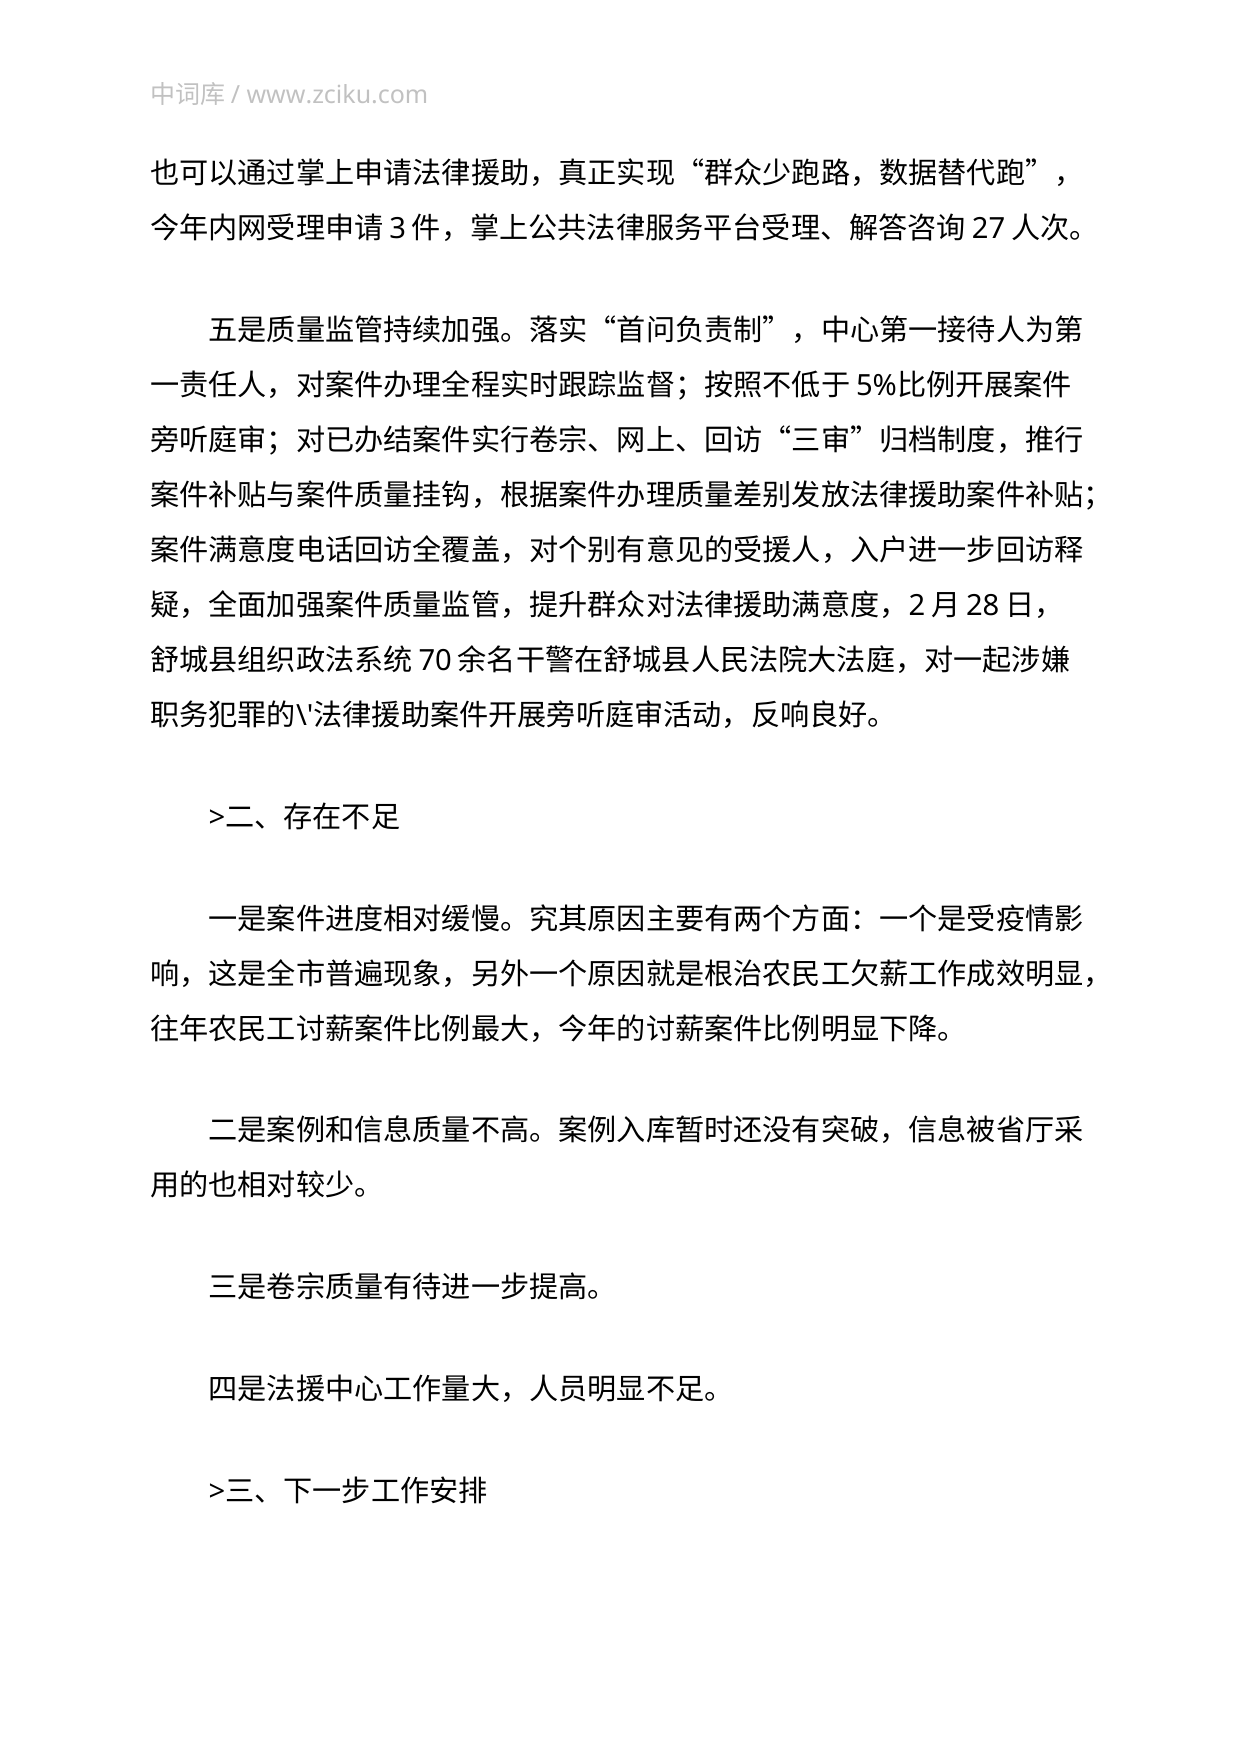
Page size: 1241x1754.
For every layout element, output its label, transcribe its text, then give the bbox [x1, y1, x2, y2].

text 三是卷宗质量有待进一步提高。 [150, 1264, 1090, 1306]
text >二、存在不足 [150, 793, 1090, 836]
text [150, 150, 1090, 247]
text 二是案例和信息质量不高。案例入库暂时还没有突破，信息被省厅采用的也相对较少。 [150, 1107, 1090, 1204]
text 四是法援中心工作量大，人员明显不足。 [150, 1365, 1090, 1408]
text 五是质量监管持续加强。落实“首问负责制”，中心第一接待人为第一责任人，对案件办理全程实时跟踪监督；按照不低于5%比例开展案件旁听庭审；对已办结案件实行卷宗、网上、回访“三审”归档制度，推行案件补贴与案件质量挂钩，根据案件办理质量差别发放法律援助案件补贴；案件满意度电话回访全覆盖，对个别有意见的受援人，入户进一步回访释疑，全面加强案件质量监管，提升群众对法律援助满意度，2月28日，舒城县组织政法系统70余名干警在舒城县人民法院大法庭，对一起涉嫌职务犯罪的\'法律援助案件开展旁听庭审活动，反响良好。 [150, 307, 1090, 734]
text >三、下一步工作安排 [150, 1467, 1090, 1509]
text 一是案件进度相对缓慢。究其原因主要有两个方面：一个是受疫情影响，这是全市普遍现象，另外一个原因就是根治农民工欠薪工作成效明显，往年农民工讨薪案件比例最大，今年的讨薪案件比例明显下降。 [150, 895, 1090, 1047]
